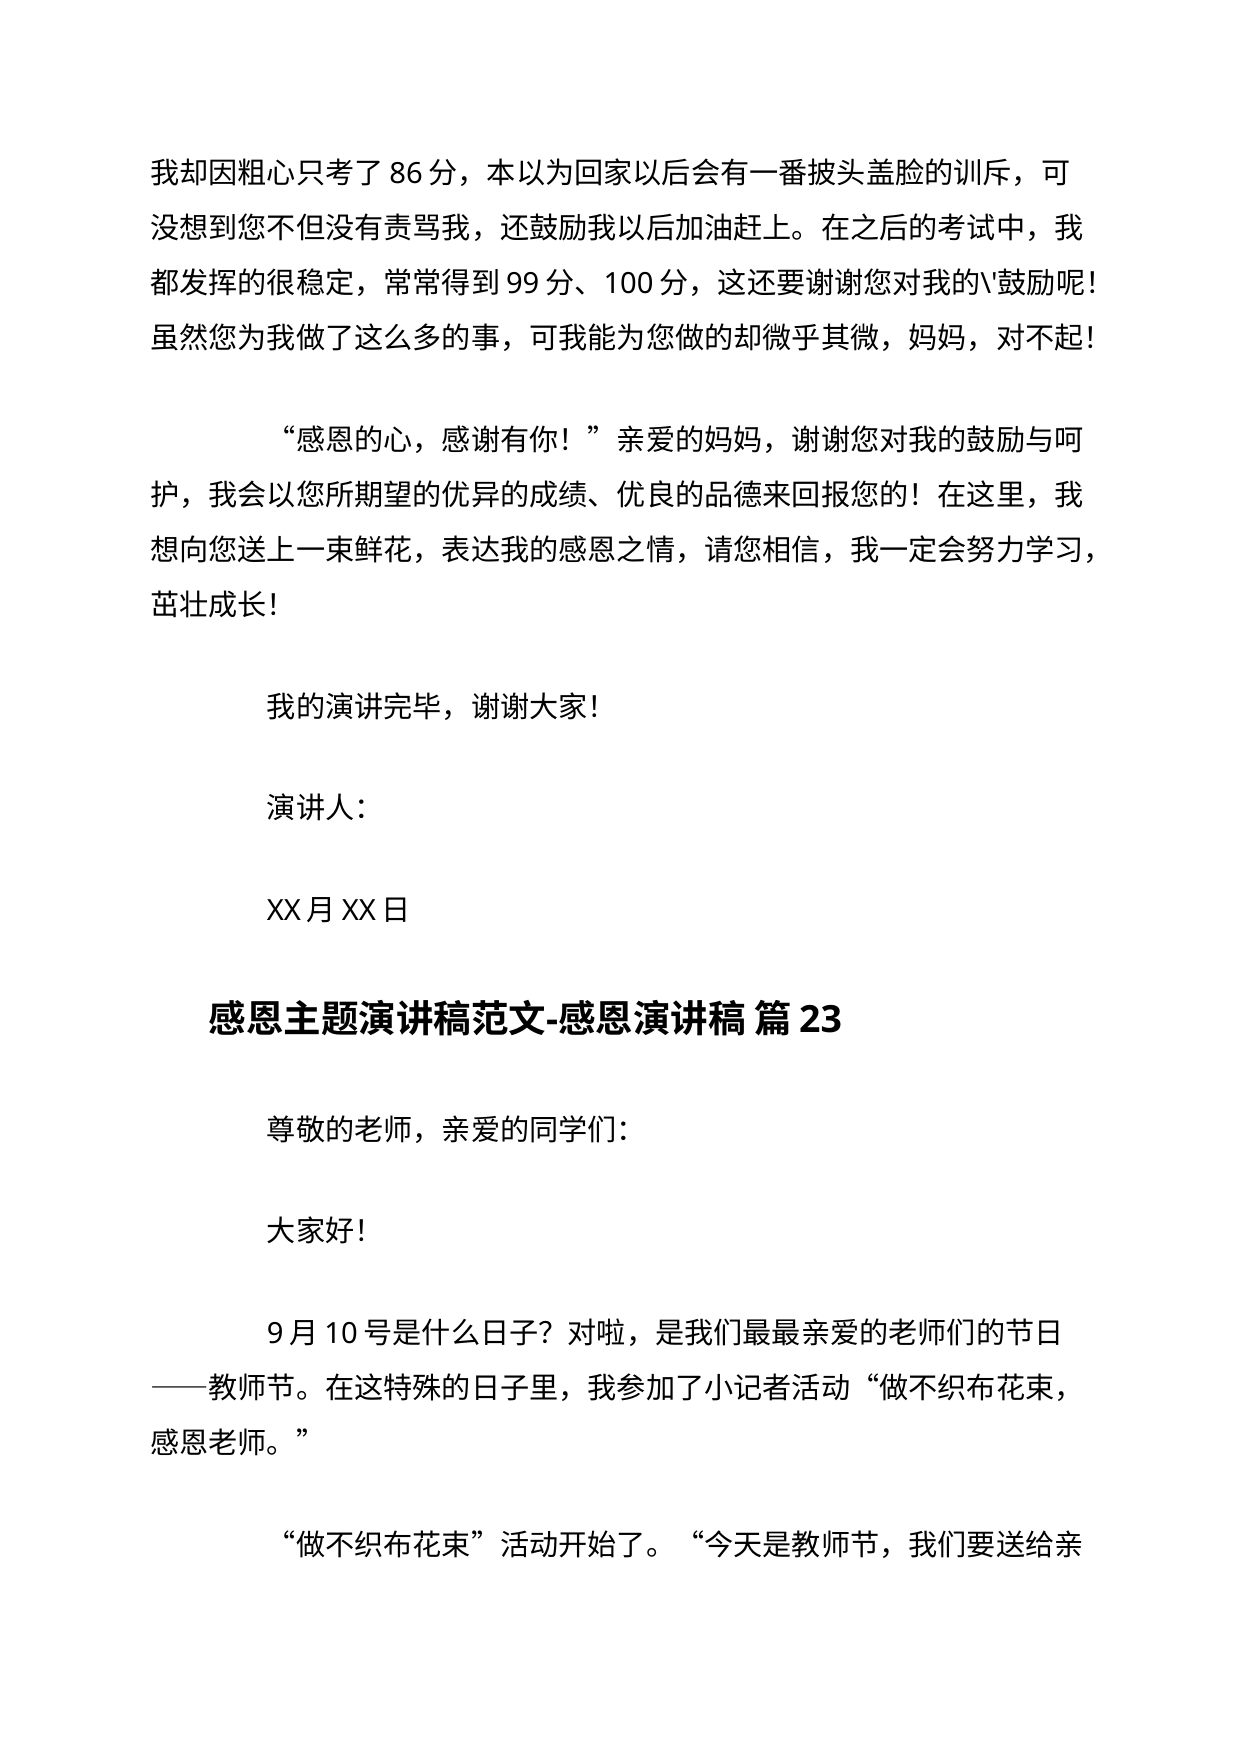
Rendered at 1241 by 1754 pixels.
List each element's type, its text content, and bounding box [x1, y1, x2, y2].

text 演讲人： [150, 785, 1090, 827]
text 感恩主题演讲稿范文-感恩演讲稿 篇23 [150, 989, 1090, 1043]
text XX月XX日 [150, 887, 1090, 929]
text 尊敬的老师，亲爱的同学们： [150, 1106, 1090, 1148]
text 9月10号是什么日子？对啦，是我们最最亲爱的老师们的节日——教师节。在这特殊的日子里，我参加了小记者活动“做不织布花束，感恩老师。” [150, 1310, 1090, 1462]
text 我的演讲完毕，谢谢大家！ [150, 683, 1090, 725]
text 大家好！ [150, 1208, 1090, 1250]
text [150, 150, 1090, 357]
text “感恩的心，感谢有你！”亲爱的妈妈，谢谢您对我的鼓励与呵护，我会以您所期望的优异的成绩、优良的品德来回报您的！在这里，我想向您送上一束鲜花，表达我的感恩之情，请您相信，我一定会努力学习，茁壮成长！ [150, 417, 1090, 624]
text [150, 1521, 1090, 1564]
